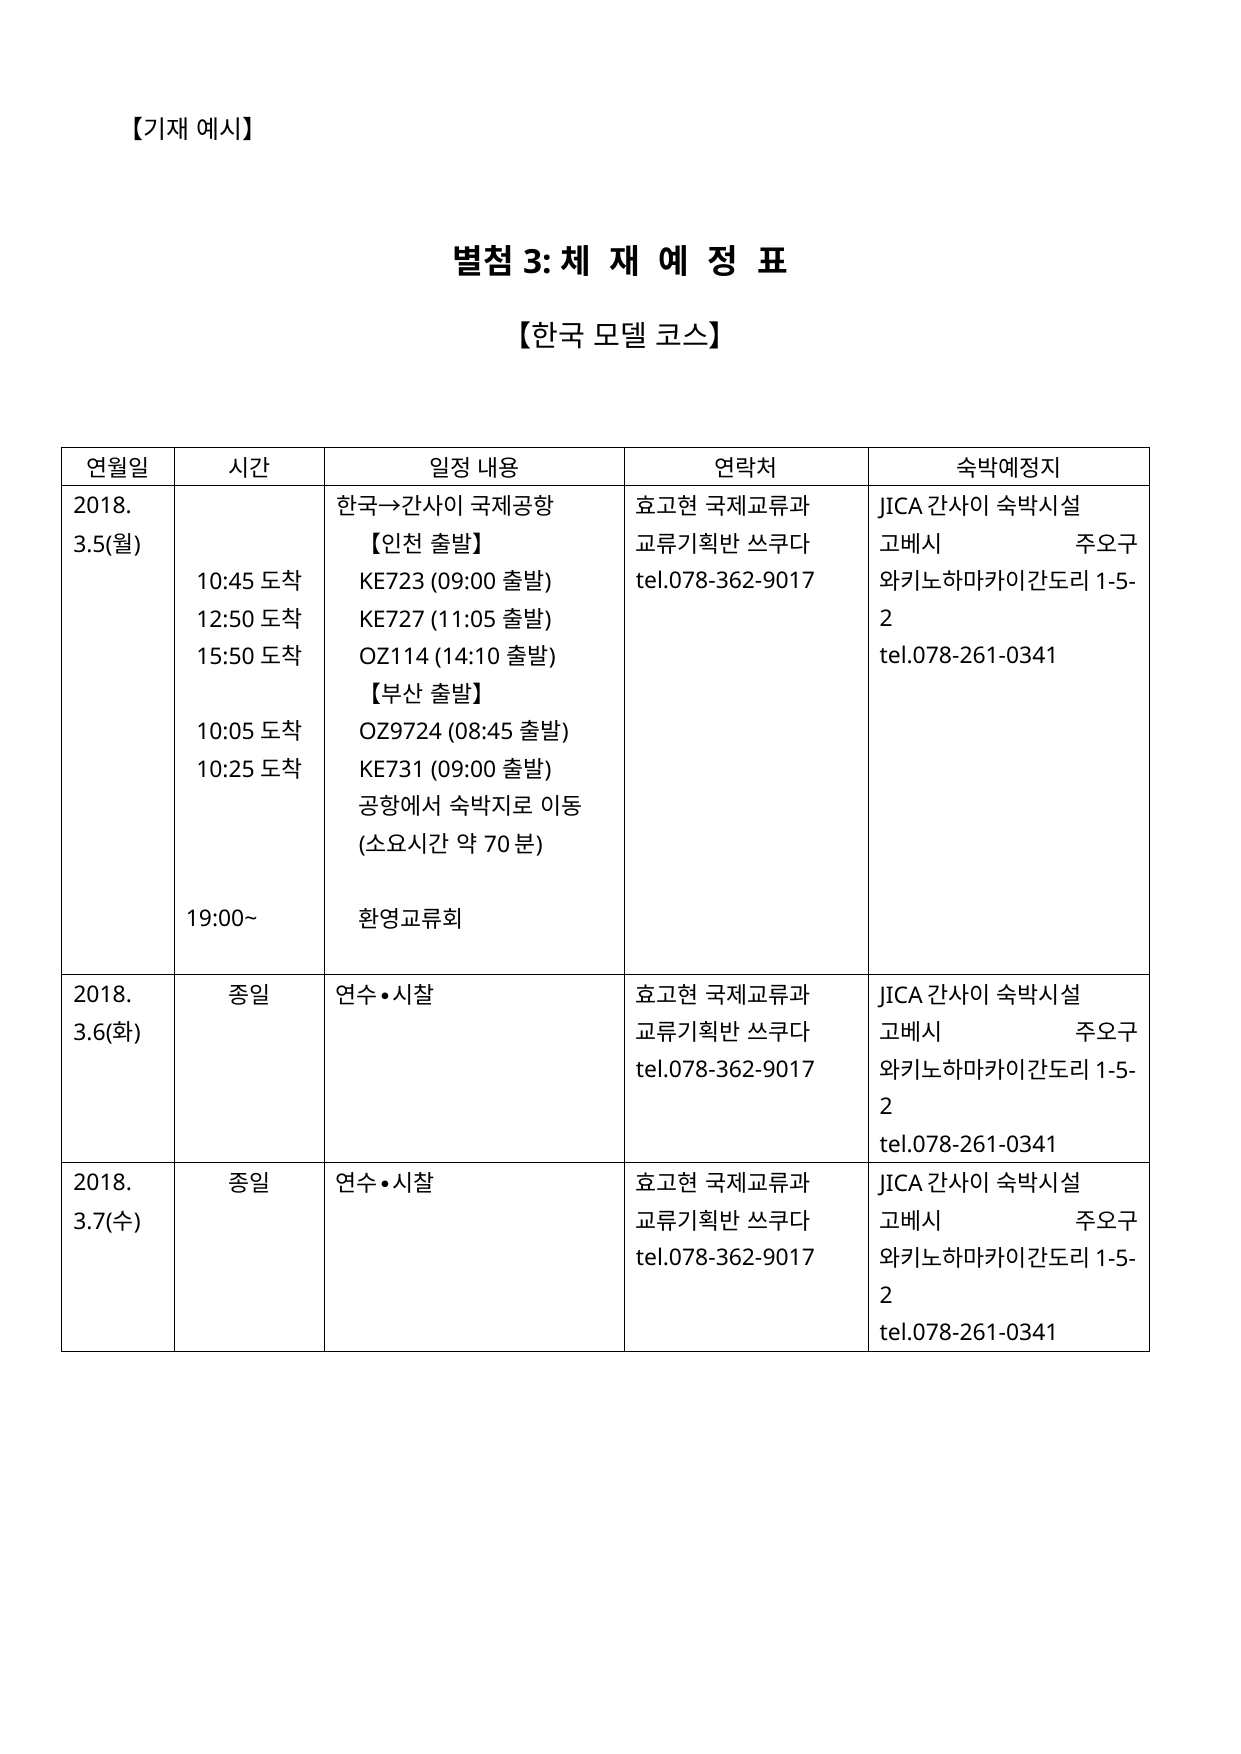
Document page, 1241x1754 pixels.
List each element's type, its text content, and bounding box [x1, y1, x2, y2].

table_cell 연수∙시찰 [325, 1163, 624, 1351]
table_header 숙박예정지 [869, 448, 1149, 485]
text 【기재 예시】 [118, 109, 1122, 147]
text 별첨 3: 체 재 예 정 표 [118, 222, 1122, 297]
table_header 연월일 [62, 448, 174, 485]
table_cell 2018. 3.6(화) [62, 975, 174, 1162]
table_cell 효고현 국제교류과 교류기획반 쓰쿠다 tel.078-362-9017 [625, 975, 868, 1162]
table_cell JICA간사이 숙박시설 고베시 주오구 와키노하마카이간도리1-5-2 tel.078-261-0341 [869, 486, 1149, 974]
table_cell 효고현 국제교류과 교류기획반 쓰쿠다 tel.078-362-9017 [625, 486, 868, 974]
table_cell 한국→간사이 국제공항 【인천 출발】 KE723 (09:00 출발) KE727 (11:05 출발) OZ114 (14:10 출발) 【부산 출발】 OZ9724 (08:45 출발) KE731 (09:00 출발) 공항에서 숙박지로 이동 (소요시간 약 70분) 환영교류회 [325, 486, 624, 974]
table_cell 종일 [175, 1163, 324, 1351]
table_header 시간 [175, 448, 324, 485]
table_cell JICA간사이 숙박시설 고베시 주오구 와키노하마카이간도리1-5-2 tel.078-261-0341 [869, 1163, 1149, 1351]
table_cell 연수∙시찰 [325, 975, 624, 1162]
table_header 연락처 [625, 448, 868, 485]
table_cell 2018. 3.7(수) [62, 1163, 174, 1351]
text 【한국 모델 코스】 [118, 297, 1122, 372]
table_header 일정 내용 [325, 448, 624, 485]
table_cell JICA간사이 숙박시설 고베시 주오구 와키노하마카이간도리1-5-2 tel.078-261-0341 [869, 975, 1149, 1162]
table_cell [625, 1163, 868, 1351]
table_cell 2018. 3.5(월) [62, 486, 174, 974]
table_cell 10:45 도착 12:50 도착 15:50 도착 10:05 도착10:25 도착 19:00~ [175, 486, 324, 974]
table_cell 종일 [175, 975, 324, 1162]
